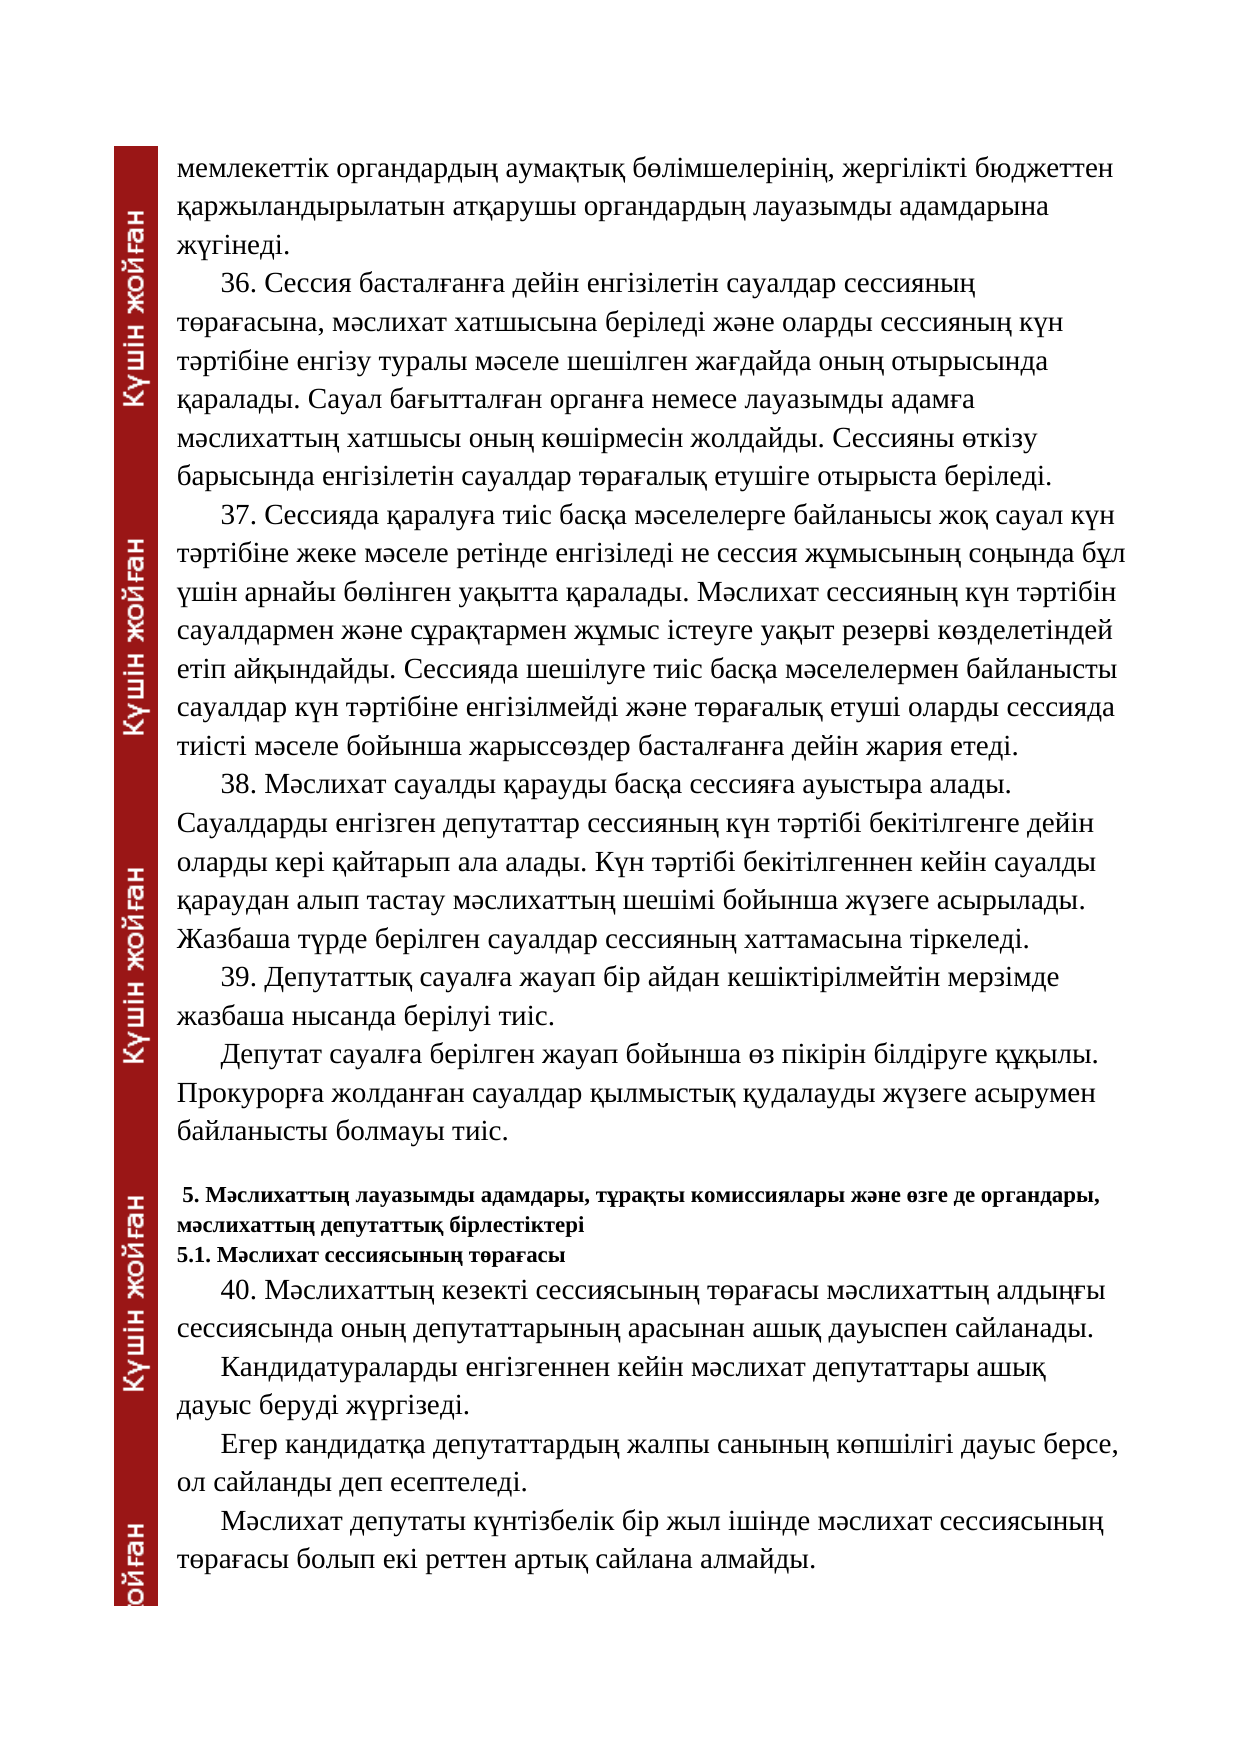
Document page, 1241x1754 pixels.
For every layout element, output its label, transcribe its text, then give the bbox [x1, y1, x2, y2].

picture [114, 1268, 158, 1272]
text 5. Мәслихаттың лауазымды адамдары, тұрақты комиссиялары және өзге де органдары, мәслихаттың депутаттық бірлестіктері 5.1. Мәслихат сессиясының төрағасы [112, 1181, 1128, 1268]
picture [114, 1177, 158, 1181]
picture [114, 146, 158, 150]
picture [114, 1575, 158, 1606]
